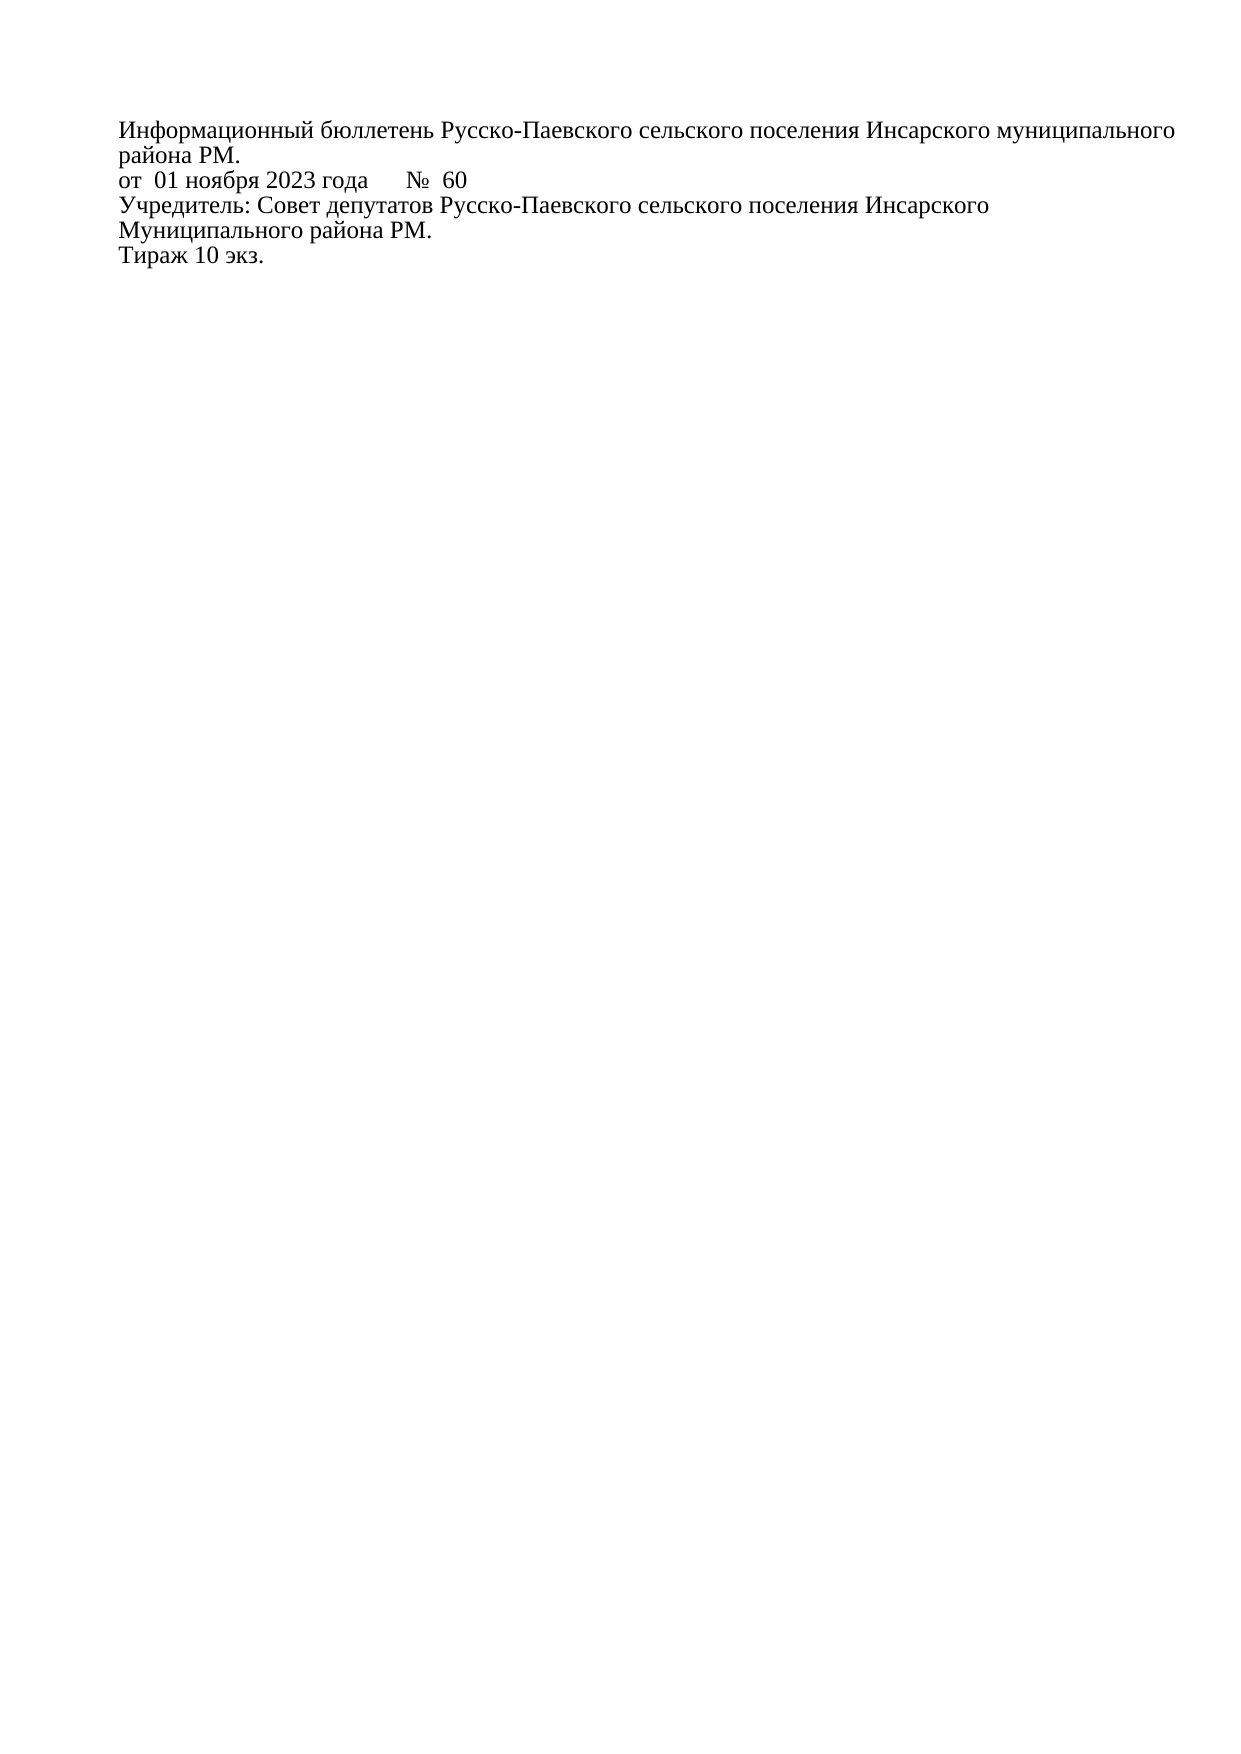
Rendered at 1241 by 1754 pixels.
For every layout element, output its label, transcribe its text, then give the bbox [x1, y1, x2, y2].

text Учредитель: Совет депутатов Русско-Паевского сельского поселения Инсарского Муниципального района РМ. [118, 193, 1181, 243]
text Тираж 10 экз. [118, 243, 1181, 268]
text от 01 ноября 2023 года № 60 [118, 168, 1181, 193]
text Информационный бюллетень Русско-Паевского сельского поселения Инсарского муниципального района РМ. [118, 118, 1181, 168]
